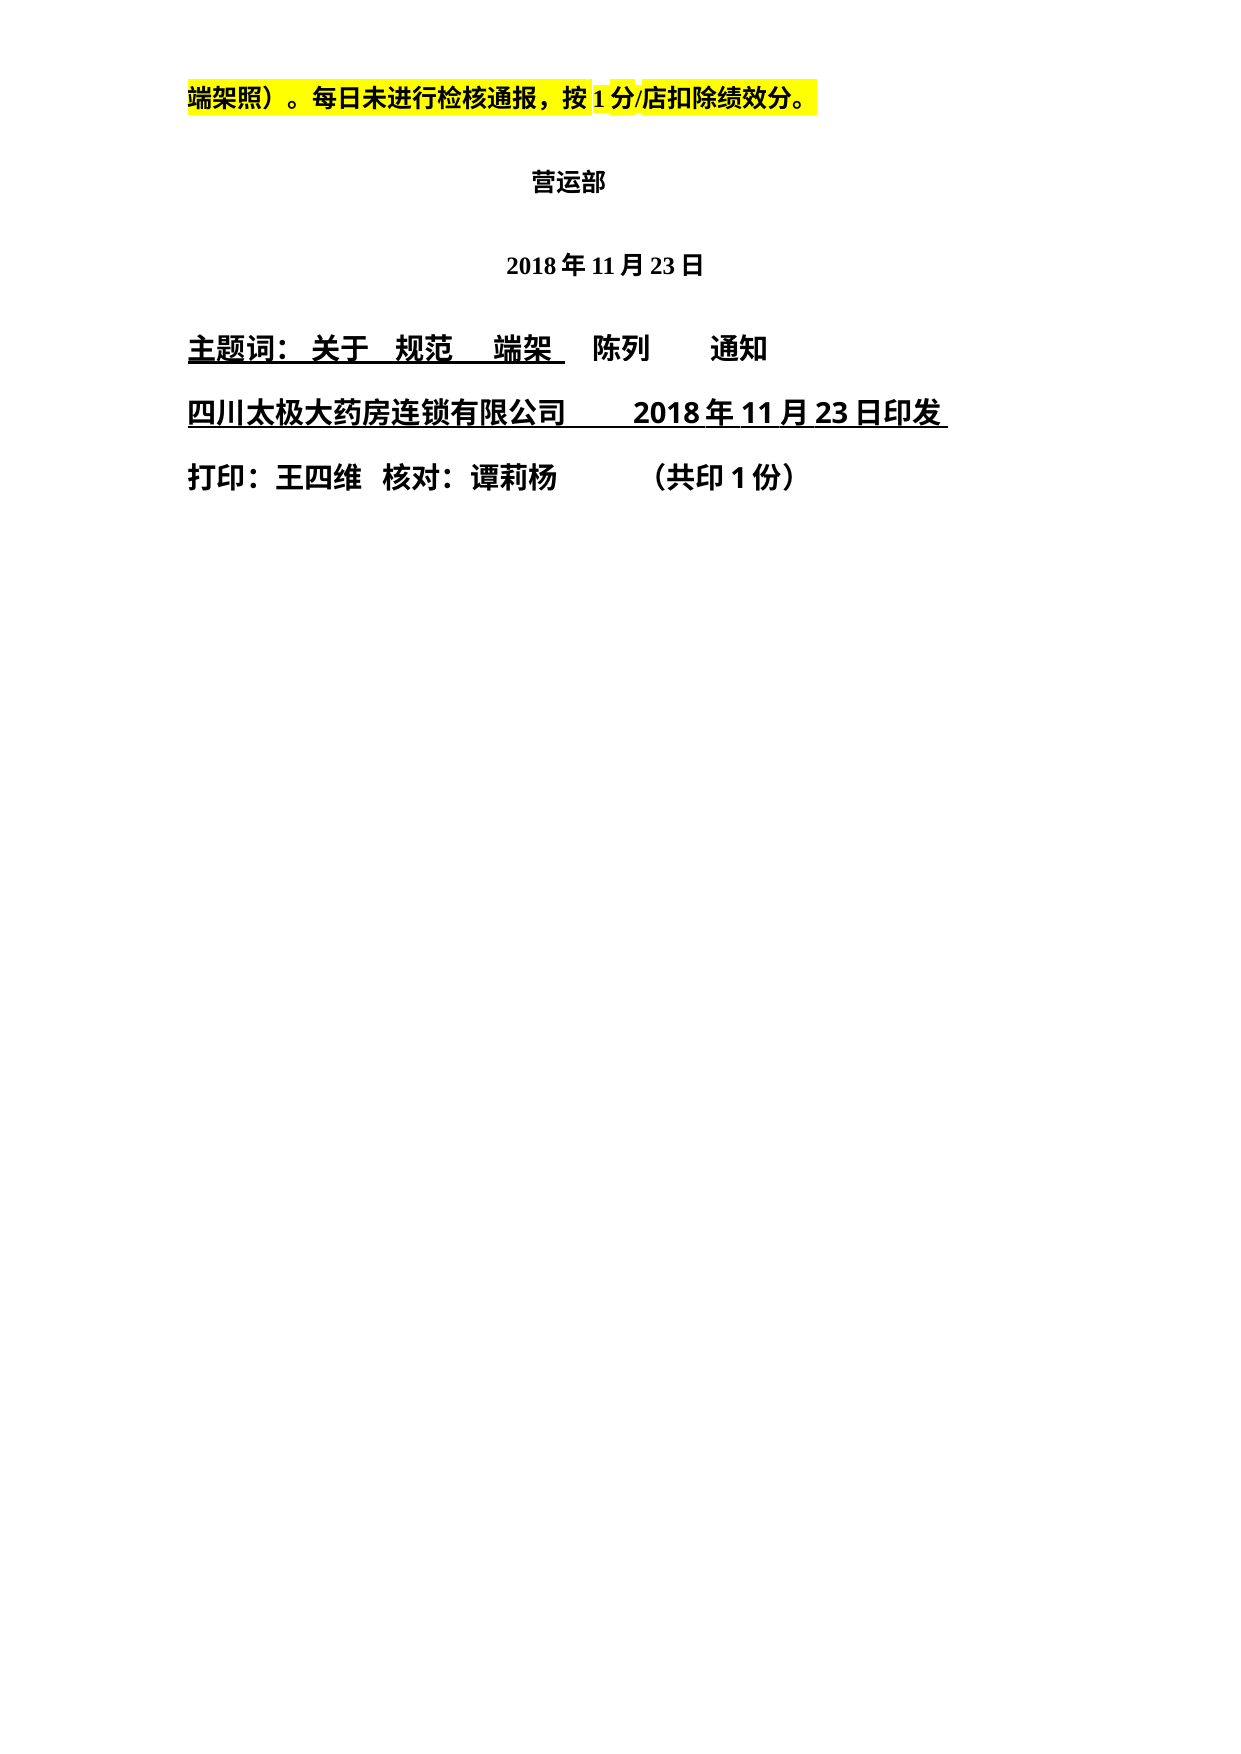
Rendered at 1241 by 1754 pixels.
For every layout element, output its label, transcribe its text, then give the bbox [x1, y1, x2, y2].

text 四川太极大药房连锁有限公司 2018年11月23日印发 [187, 379, 1053, 444]
text 2018年11月23日 [187, 231, 1053, 296]
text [187, 64, 1053, 129]
text 营运部 [187, 148, 1053, 213]
text 主题词： 关于 规范 端架 陈列 通知 [187, 314, 994, 379]
text 打印：王四维 核对：谭莉杨 （共印1份） [187, 444, 1053, 509]
